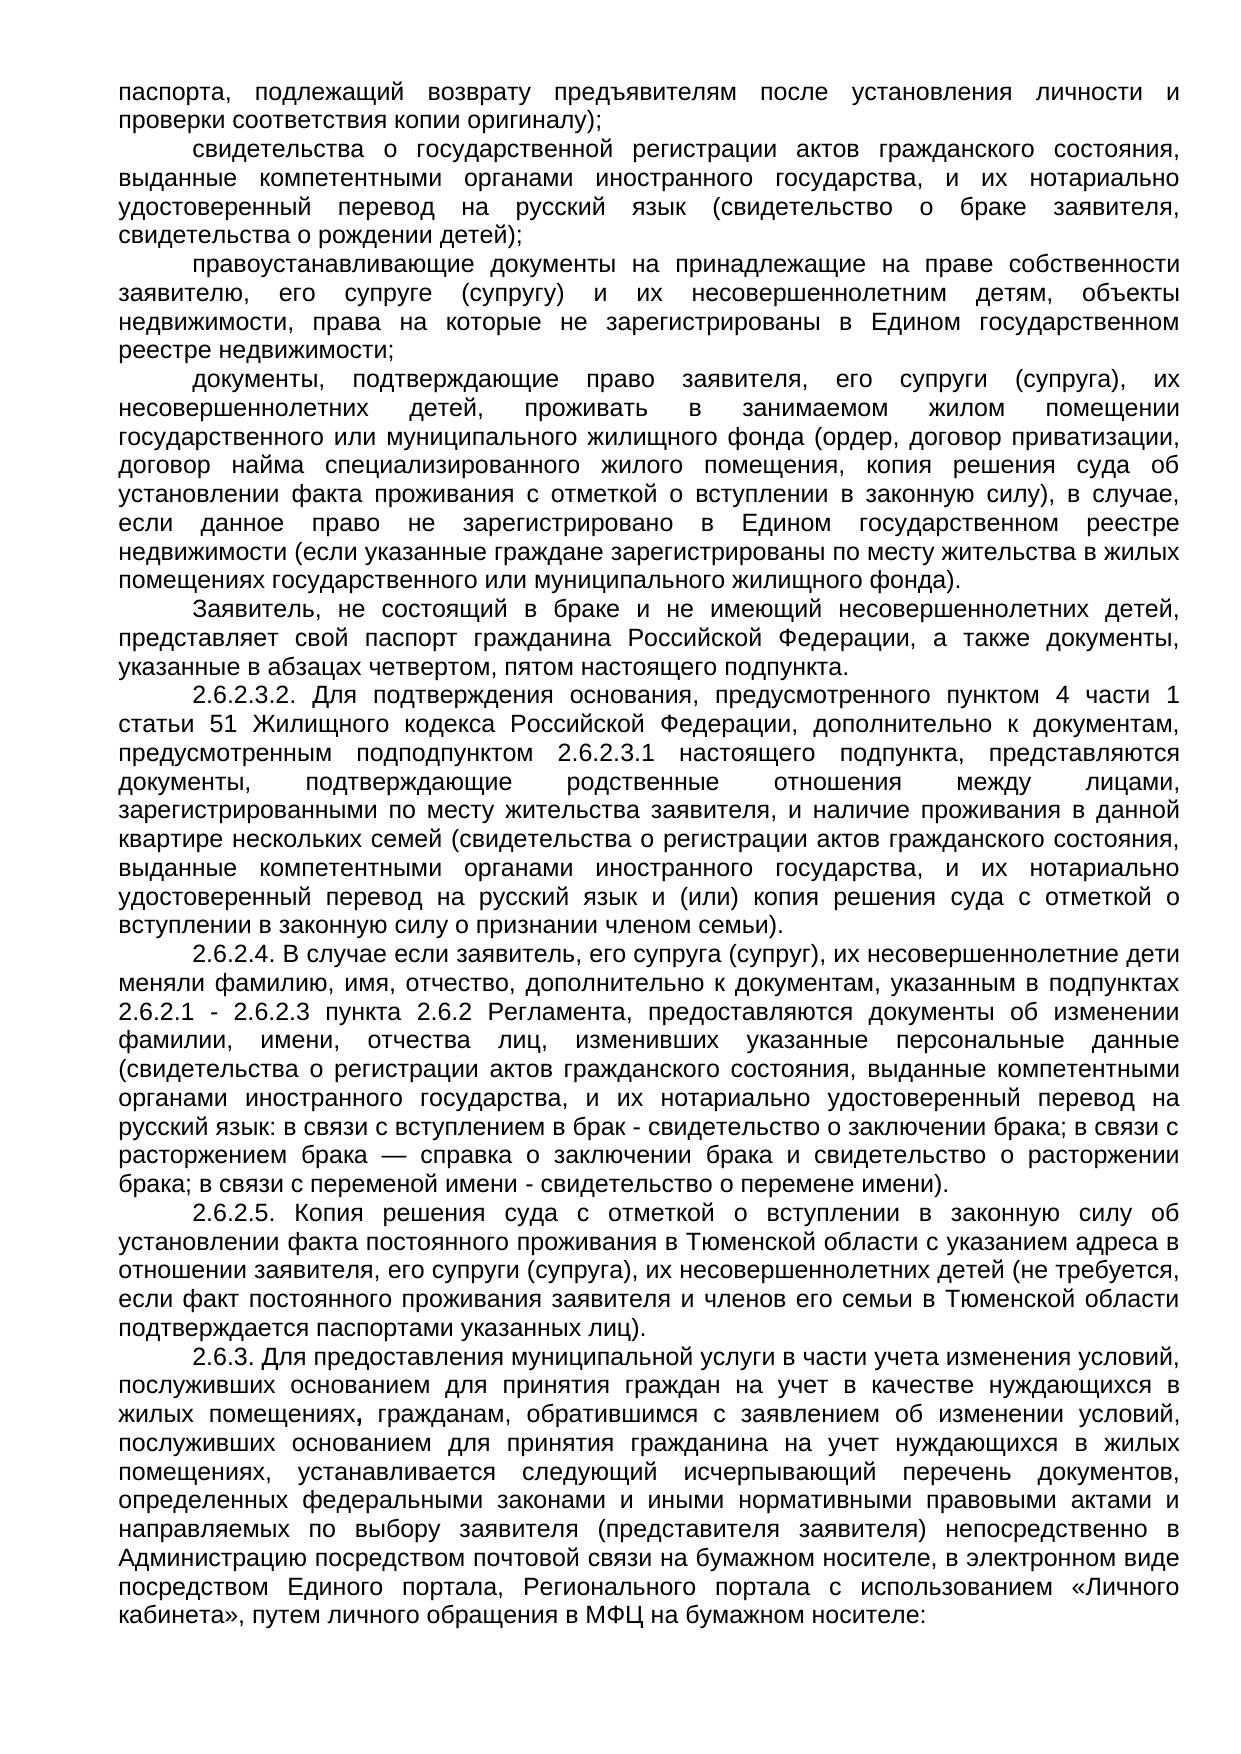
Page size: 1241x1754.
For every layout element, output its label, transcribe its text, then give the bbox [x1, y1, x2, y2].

text свидетельства о государственной регистрации актов гражданского состояния, выданные компетентными органами иностранного государства, и их нотариально удостоверенный перевод на русский язык (свидетельство о браке заявителя, свидетельства о рождении детей); [118, 134, 1181, 249]
text правоустанавливающие документы на принадлежащие на праве собственности заявителю, его супруге (супругу) и их несовершеннолетним детям, объекты недвижимости, права на которые не зарегистрированы в Едином государственном реестре недвижимости; [118, 249, 1181, 364]
text Заявитель, не состоящий в браке и не имеющий несовершеннолетних детей, представляет свой паспорт гражданина Российской Федерации, а также документы, указанные в абзацах четвертом, пятом настоящего подпункта. [118, 594, 1181, 681]
text 2.6.2.4. В случае если заявитель, его супруга (супруг), их несовершеннолетние дети меняли фамилию, имя, отчество, дополнительно к документам, указанным в подпунктах 2.6.2.1 - 2.6.2.3 пункта 2.6.2 Регламента, предоставляются документы об изменении фамилии, имени, отчества лиц, изменивших указанные персональные данные (свидетельства о регистрации актов гражданского состояния, выданные компетентными органами иностранного государства, и их нотариально удостоверенный перевод на русский язык: в связи с вступлением в брак - свидетельство о заключении брака; в связи с расторжением брака — справка о заключении брака и свидетельство о расторжении брака; в связи с переменой имени - свидетельство о перемене имени). [118, 939, 1181, 1198]
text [118, 77, 1181, 134]
text документы, подтверждающие право заявителя, его супруги (супруга), их несовершеннолетних детей, проживать в занимаемом жилом помещении государственного или муниципального жилищного фонда (ордер, договор приватизации, договор найма специализированного жилого помещения, копия решения суда об установлении факта проживания с отметкой о вступлении в законную силу), в случае, если данное право не зарегистрировано в Едином государственном реестре недвижимости (если указанные граждане зарегистрированы по месту жительства в жилых помещениях государственного или муниципального жилищного фонда). [118, 364, 1181, 594]
text 2.6.3. Для предоставления муниципальной услуги в части учета изменения условий, послуживших основанием для принятия граждан на учет в качестве нуждающихся в жилых помещениях, гражданам, обратившимся с заявлением об изменении условий, послуживших основанием для принятия гражданина на учет нуждающихся в жилых помещениях, устанавливается следующий исчерпывающий перечень документов, определенных федеральными законами и иными нормативными правовыми актами и направляемых по выбору заявителя (представителя заявителя) непосредственно в Администрацию посредством почтовой связи на бумажном носителе, в электронном виде посредством Единого портала, Регионального портала с использованием «Личного кабинета», путем личного обращения в МФЦ на бумажном носителе: [118, 1342, 1181, 1629]
text 2.6.2.3.2. Для подтверждения основания, предусмотренного пунктом 4 части 1 статьи 51 Жилищного кодекса Российской Федерации, дополнительно к документам, предусмотренным подподпунктом 2.6.2.3.1 настоящего подпункта, представляются документы, подтверждающие родственные отношения между лицами, зарегистрированными по месту жительства заявителя, и наличие проживания в данной квартире нескольких семей (свидетельства о регистрации актов гражданского состояния, выданные компетентными органами иностранного государства, и их нотариально удостоверенный перевод на русский язык и (или) копия решения суда с отметкой о вступлении в законную силу о признании членом семьи). [118, 681, 1181, 939]
text 2.6.2.5. Копия решения суда с отметкой о вступлении в законную силу об установлении факта постоянного проживания в Тюменской области с указанием адреса в отношении заявителя, его супруги (супруга), их несовершеннолетних детей (не требуется, если факт постоянного проживания заявителя и членов его семьи в Тюменской области подтверждается паспортами указанных лиц). [118, 1198, 1181, 1342]
